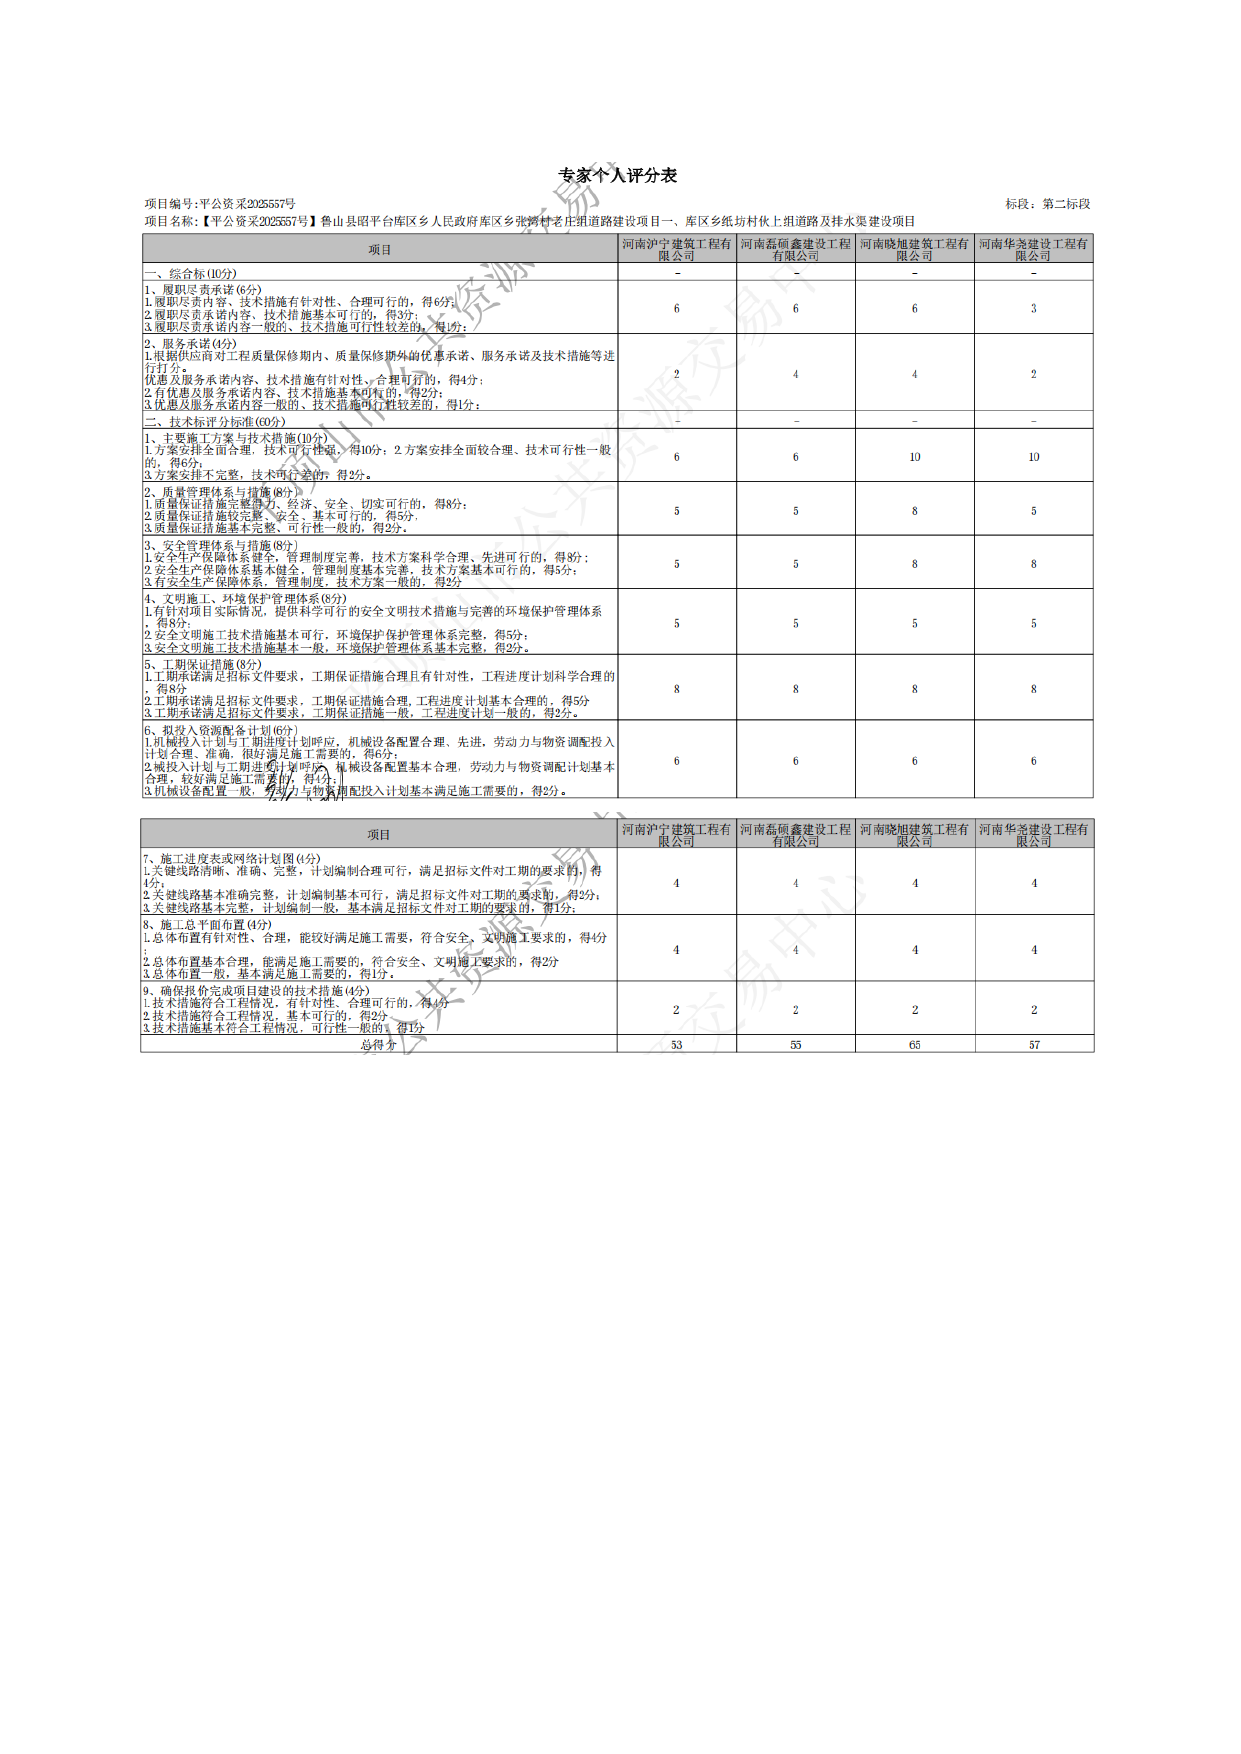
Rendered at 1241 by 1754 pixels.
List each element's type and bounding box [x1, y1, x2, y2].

picture [134, 812, 1099, 1055]
picture [134, 162, 1099, 801]
